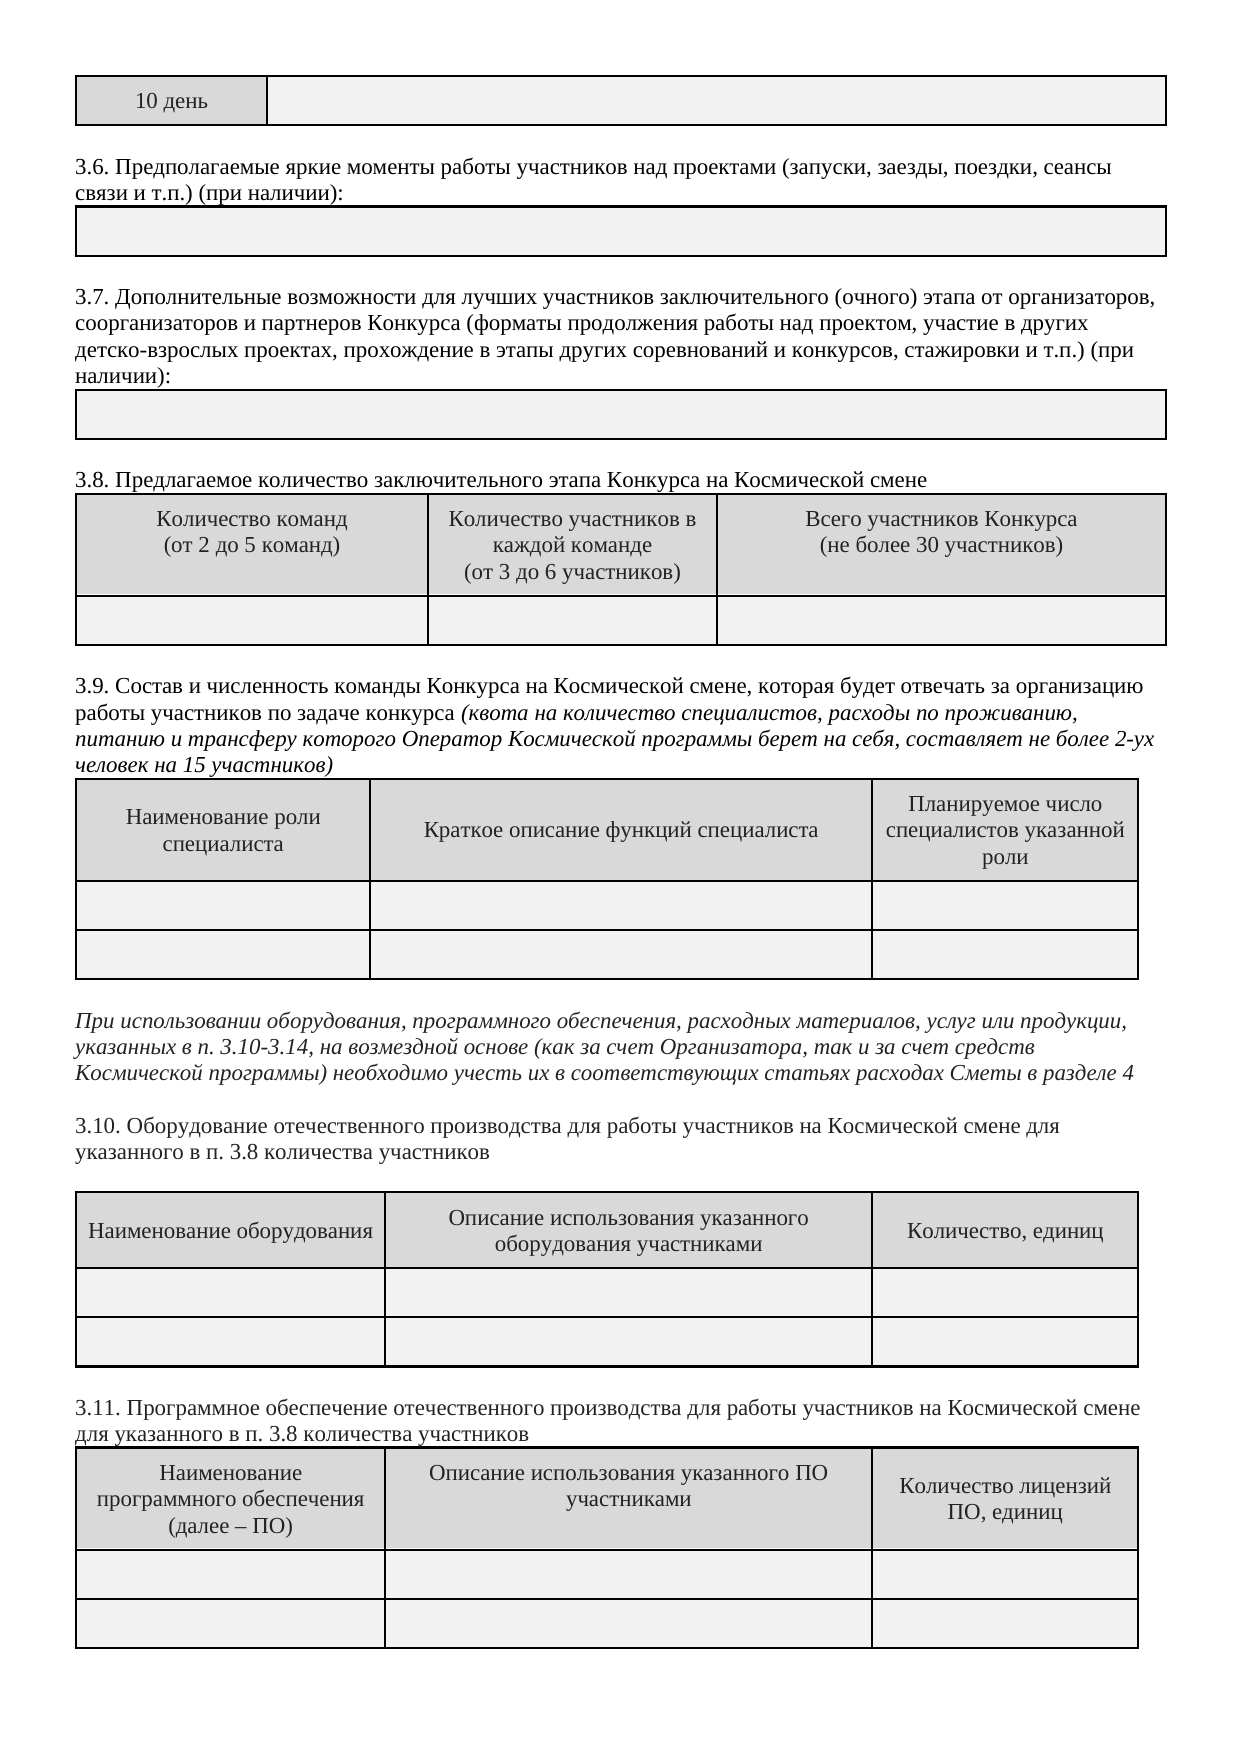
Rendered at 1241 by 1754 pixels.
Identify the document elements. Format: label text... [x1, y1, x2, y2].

table_header Описание использования указанного оборудования участниками [386, 1193, 871, 1267]
table_cell [268, 77, 1165, 124]
table_cell [718, 597, 1165, 644]
table_cell [371, 931, 871, 978]
table_cell [77, 597, 427, 644]
table_cell [386, 1600, 871, 1647]
table_header Количество команд (от 2 до 5 команд) [77, 495, 427, 594]
table_header [77, 208, 1165, 255]
table_cell [77, 1600, 384, 1647]
table_cell [386, 1269, 871, 1316]
table_cell [77, 1551, 384, 1598]
table_cell [873, 882, 1137, 929]
text 3.6. Предполагаемые яркие моменты работы участников над проектами (запуски, заезды, поездки, сеансы связи и т.п.) (при наличии): [75, 153, 1165, 205]
text 3.11. Программное обеспечение отечественного производства для работы участников на Космической смене для указанного в п. 3.8 количества участников [75, 1394, 1165, 1446]
table_header [77, 391, 1165, 438]
table_header Описание использования указанного ПО участниками [386, 1449, 871, 1548]
table_cell [873, 1551, 1137, 1598]
table_cell [873, 1269, 1137, 1316]
text 3.9. Состав и численность команды Конкурса на Космической смене, которая будет отвечать за организацию работы участников по задаче конкурса (квота на количество специалистов, расходы по проживанию, питанию и трансферу которого Оператор Космической программы берет на себя, составляет не более 2-ух человек на 15 участников) [75, 672, 1165, 778]
table_cell [77, 1269, 384, 1316]
text При использовании оборудования, программного обеспечения, расходных материалов, услуг или продукции, указанных в п. 3.10-3.14, на возмездной основе (как за счет Организатора, так и за счет средств Космической программы) необходимо учесть их в соответствующих статьях расходах Сметы в разделе 4 [75, 1007, 1165, 1086]
table_cell [371, 882, 871, 929]
table_cell [386, 1318, 871, 1365]
table_header Количество, единиц [873, 1193, 1137, 1267]
table_header Наименование программного обеспечения (далее – ПО) [77, 1449, 384, 1548]
table_header Краткое описание функций специалиста [371, 780, 871, 880]
table_cell [77, 882, 369, 929]
table_cell [429, 597, 716, 644]
table_header Наименование роли специалиста [77, 780, 369, 880]
table_cell 10 день [77, 77, 266, 124]
text 3.8. Предлагаемое количество заключительного этапа Конкурса на Космической смене [75, 466, 1165, 493]
table_cell [873, 1318, 1137, 1365]
table_header Всего участников Конкурса (не более 30 участников) [718, 495, 1165, 594]
table_cell [77, 1318, 384, 1365]
table_cell [873, 931, 1137, 978]
table_header Количество участников в каждой команде (от 3 до 6 участников) [429, 495, 716, 594]
table_cell [386, 1551, 871, 1598]
text 3.10. Оборудование отечественного производства для работы участников на Космической смене для указанного в п. 3.8 количества участников [75, 1112, 1165, 1165]
table_header Количество лицензий ПО, единиц [873, 1449, 1137, 1548]
table_cell [77, 931, 369, 978]
table_header Планируемое число специалистов указанной роли [873, 780, 1137, 880]
table_cell [873, 1600, 1137, 1647]
table_header Наименование оборудования [77, 1193, 384, 1267]
text 3.7. Дополнительные возможности для лучших участников заключительного (очного) этапа от организаторов, соорганизаторов и партнеров Конкурса (форматы продолжения работы над проектом, участие в других детско-взрослых проектах, прохождение в этапы других соревнований и конкурсов, стажировки и т.п.) (при наличии): [75, 283, 1165, 388]
